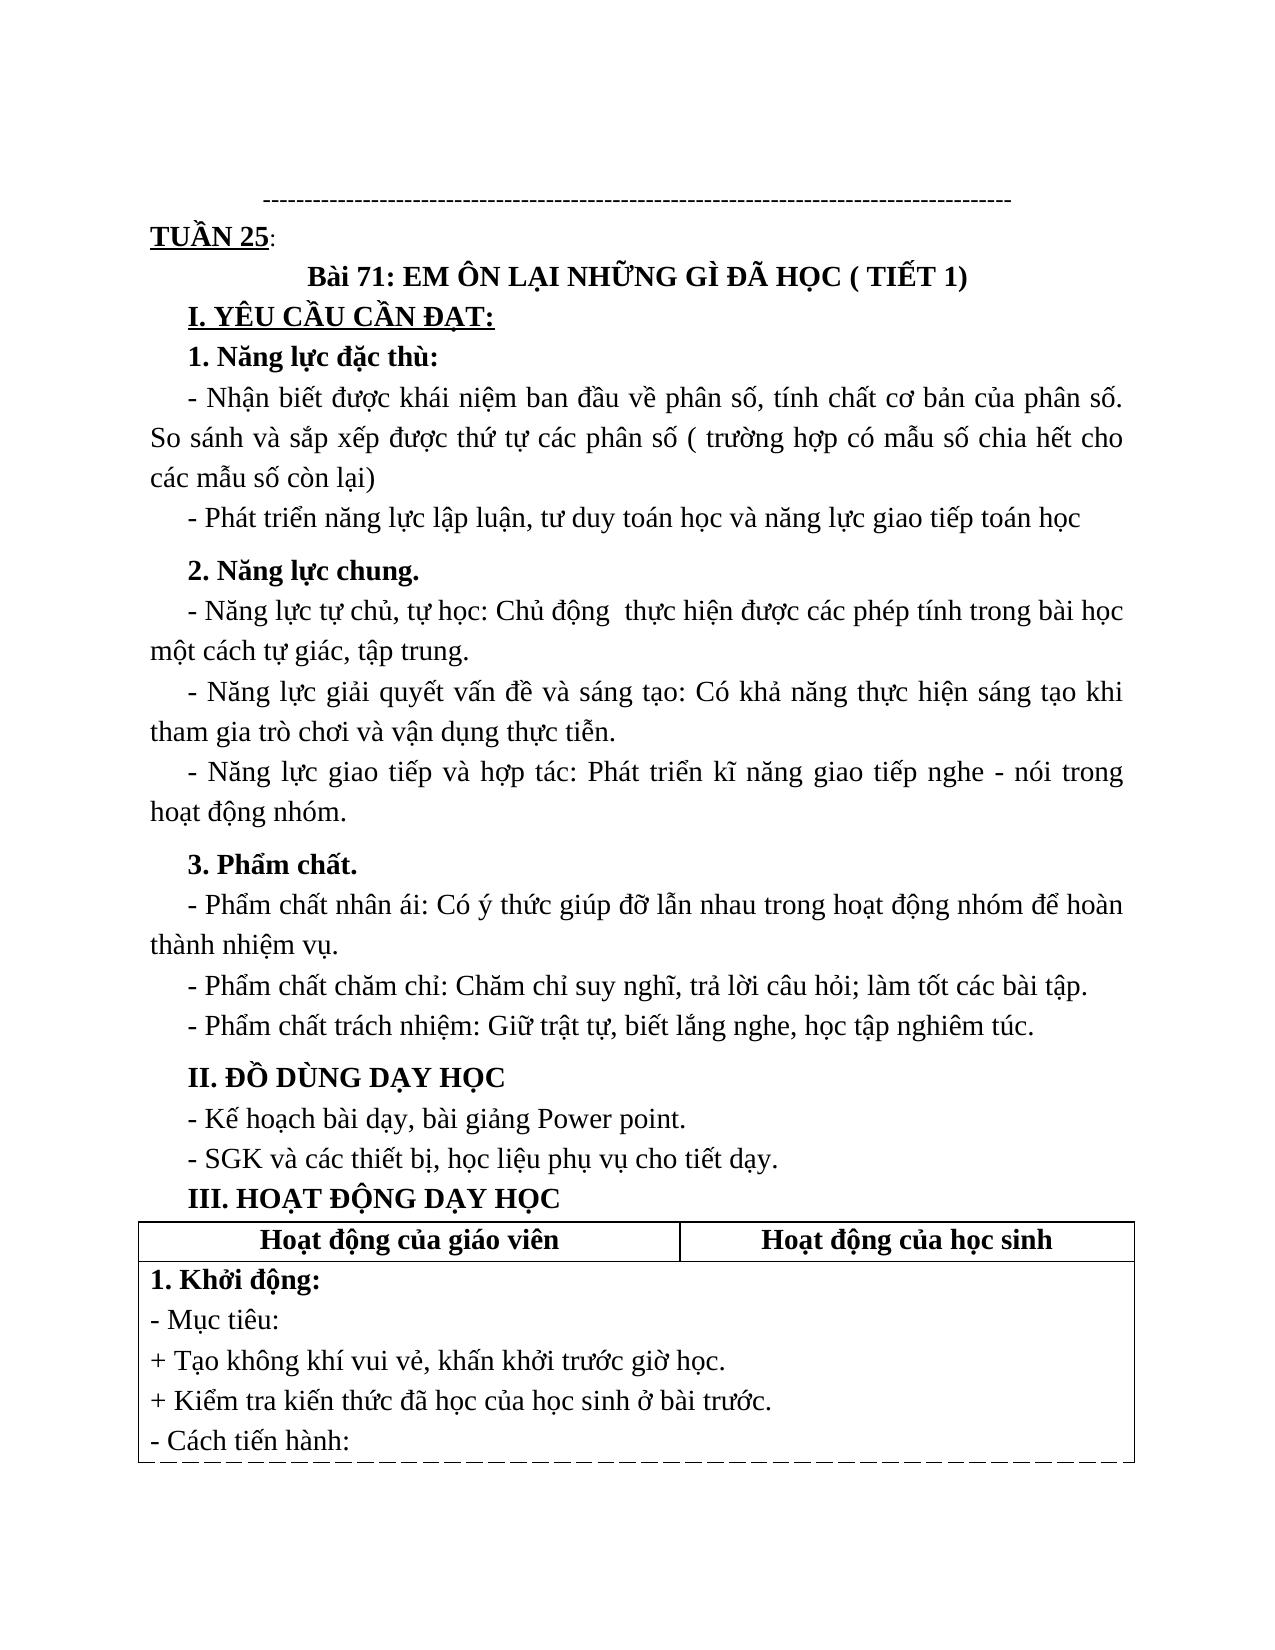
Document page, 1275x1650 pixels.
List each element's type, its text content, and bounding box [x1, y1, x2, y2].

text III. HOẠT ĐỘNG DẠY HỌC [150, 1181, 1125, 1215]
text - Kế hoạch bài dạy, bài giảng Power point. [150, 1101, 1125, 1134]
text II. ĐỒ DÙNG DẠY HỌC [150, 1061, 1125, 1094]
text - Năng lực giao tiếp và hợp tác: Phát triển kĩ năng giao tiếp nghe - nói trong hoạt động nhóm. [150, 754, 1125, 828]
text - Phát triển năng lực lập luận, tư duy toán học và năng lực giao tiếp toán học [150, 500, 1125, 534]
text - SGK và các thiết bị, học liệu phụ vụ cho tiết dạy. [150, 1141, 1125, 1174]
text 2. Năng lực chung. [150, 553, 1125, 587]
text - Phẩm chất trách nhiệm: Giữ trật tự, biết lắng nghe, học tập nghiêm túc. [150, 1008, 1125, 1041]
text - Năng lực giải quyết vấn đề và sáng tạo: Có khả năng thực hiện sáng tạo khi tham gia trò chơi và vận dụng thực tiễn. [150, 674, 1125, 747]
table_header Hoạt động của giáo viên [139, 1223, 679, 1261]
text TUẦN 25: [150, 219, 1125, 252]
text I. YÊU CẦU CẦN ĐẠT: [150, 299, 1125, 333]
text - Phẩm chất nhân ái: Có ý thức giúp đỡ lẫn nhau trong hoạt động nhóm để hoàn thành nhiệm vụ. [150, 887, 1125, 961]
text 1. Năng lực đặc thù: [150, 339, 1125, 373]
text - Nhận biết được khái niệm ban đầu về phân số, tính chất cơ bản của phân số. So sánh và sắp xếp được thứ tự các phân số ( trường hợp có mẫu số chia hết cho các mẫu số còn lại) [150, 380, 1125, 494]
table_cell 1. Khởi động: - Mục tiêu: + Tạo không khí vui vẻ, khấn khởi trước giờ học. + Kiểm tra kiến thức đã học của học sinh ở bài trước. - Cách tiến hành: [139, 1262, 1134, 1462]
text Bài 71: EM ÔN LẠI NHỮNG GÌ ĐÃ HỌC ( TIẾT 1) [150, 259, 1125, 293]
text 3. Phẩm chất. [150, 847, 1125, 881]
text - Năng lực tự chủ, tự học: Chủ động thực hiện được các phép tính trong bài học một cách tự giác, tập trung. [150, 593, 1125, 667]
text - Phẩm chất chăm chỉ: Chăm chỉ suy nghĩ, trả lời câu hỏi; làm tốt các bài tập. [150, 968, 1125, 1001]
text ------------------------------------------------------------------------------------------ [150, 184, 1125, 213]
table_header Hoạt động của học sinh [681, 1223, 1134, 1261]
